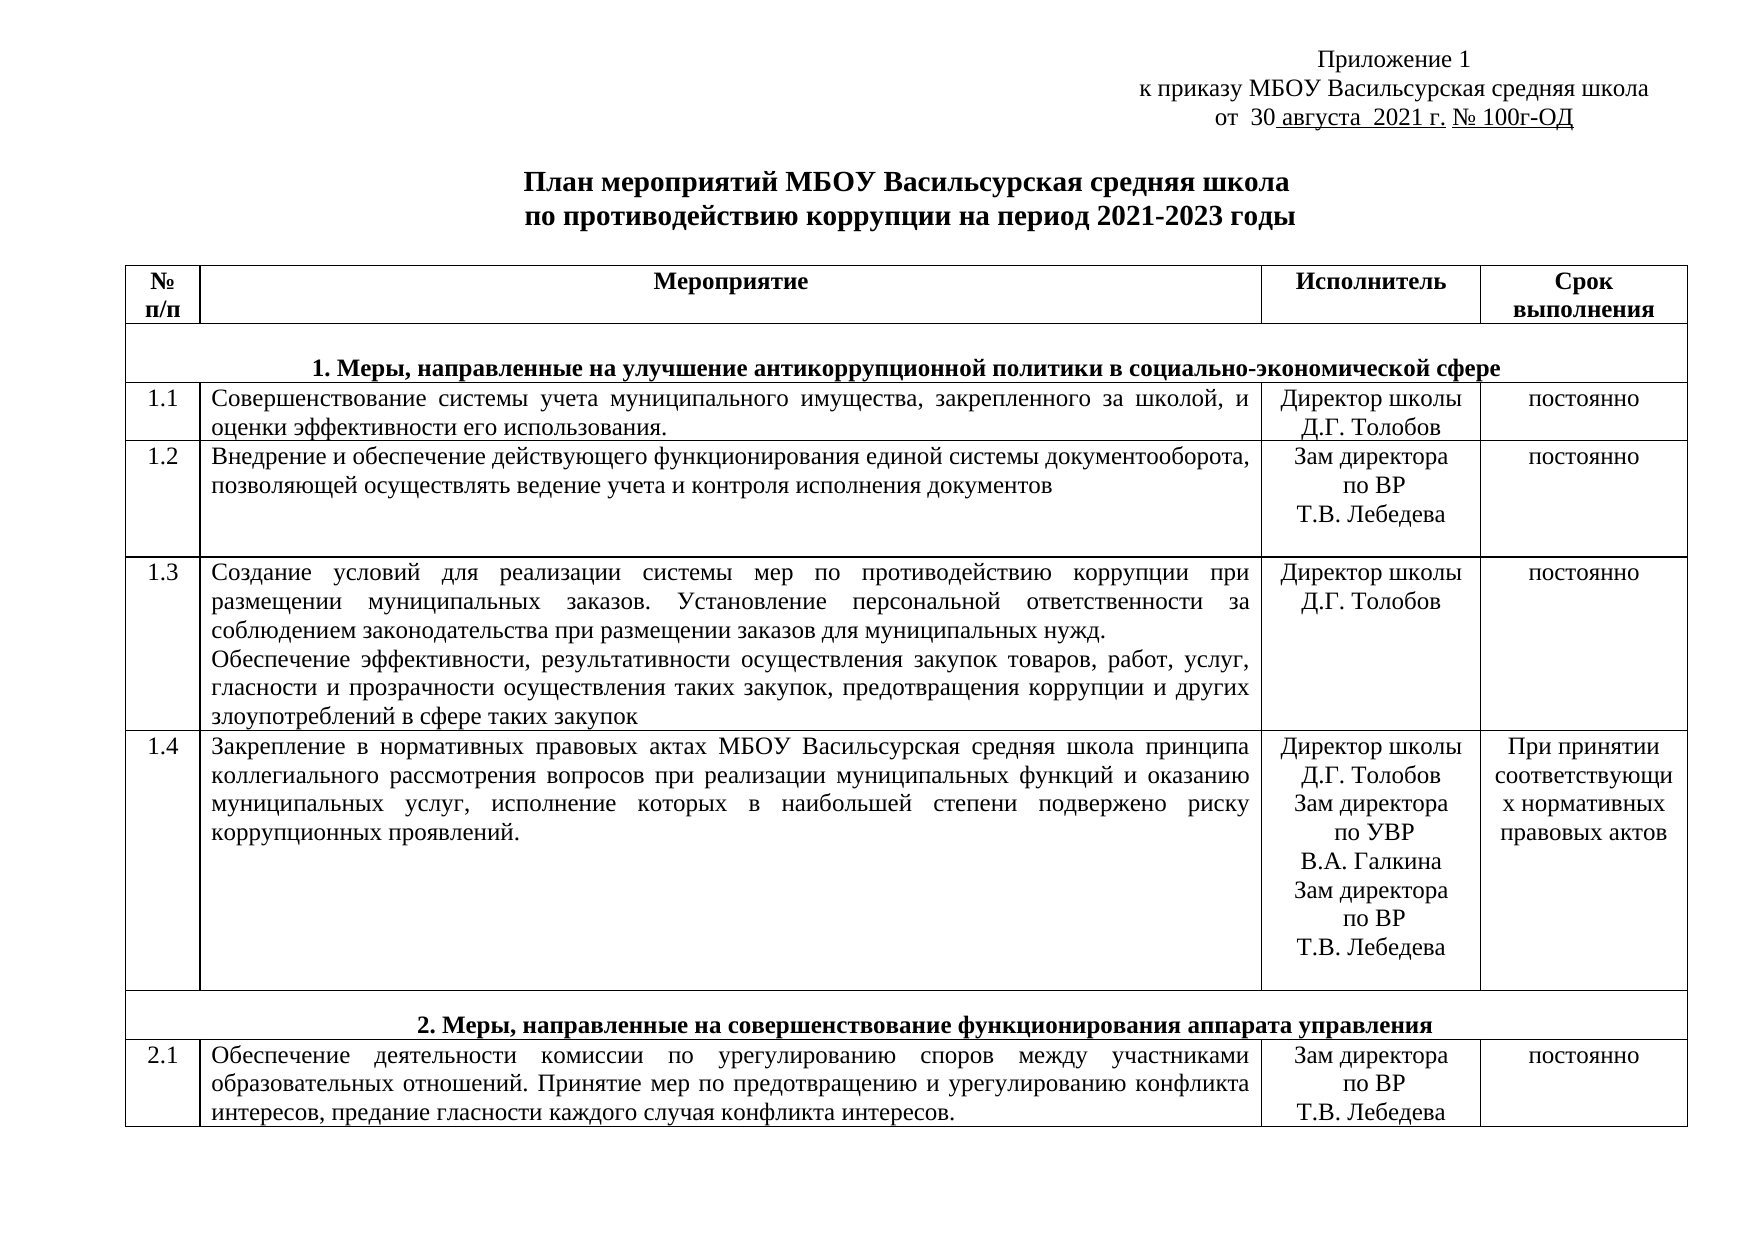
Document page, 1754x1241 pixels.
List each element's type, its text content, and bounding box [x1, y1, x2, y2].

text к приказу МБОУ Васильсурская средняя школа [1123, 73, 1665, 102]
table_header № п/п [126, 266, 199, 323]
table_cell Директор школы Д.Г. Толобов Зам директора по УВР В.А. Галкина Зам директора по ВР Т.В. Лебедева [1262, 731, 1480, 990]
table_cell 1. Меры, направленные на улучшение антикоррупционной политики в социально-экономической сфере [126, 324, 1687, 382]
table_header Мероприятие [201, 266, 1261, 323]
table_cell Совершенствование системы учета муниципального имущества, закрепленного за школой, и оценки эффективности его использования. [201, 383, 1261, 440]
table_cell Зам директора по ВР Т.В. Лебедева [1262, 441, 1480, 556]
table_cell постоянно [1481, 441, 1687, 556]
table_cell 2. Меры, направленные на совершенствование функционирования аппарата управления [126, 991, 1687, 1039]
table_cell постоянно [1481, 558, 1687, 730]
table_cell 1.3 [126, 558, 199, 730]
table_cell Директор школы Д.Г. Толобов [1262, 558, 1480, 730]
table_cell 1.1 [126, 383, 199, 440]
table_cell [201, 1040, 1261, 1126]
table_cell Создание условий для реализации системы мер по противодействию коррупции при размещении муниципальных заказов. Установление персональной ответственности за соблюдением законодательства при размещении заказов для муниципальных нужд. Обеспечение эффективности, результативности осуществления закупок товаров, работ, услуг, гласности и прозрачности осуществления таких закупок, предотвращения коррупции и других злоупотреблений в сфере таких закупок [201, 558, 1261, 730]
table_header Срок выполнения [1481, 266, 1687, 323]
table_cell При принятии соответствующих нормативных правовых актов [1481, 731, 1687, 990]
text от 30 августа 2021 г. № 100г-ОД [1123, 102, 1665, 131]
table_cell 1.4 [126, 731, 199, 990]
table_header Исполнитель [1262, 266, 1480, 323]
table_cell постоянно [1481, 383, 1687, 440]
text Приложение 1 [1123, 44, 1665, 73]
text План мероприятий МБОУ Васильсурская средняя школа [148, 164, 1665, 198]
table_cell 1.2 [126, 441, 199, 556]
table_cell Директор школы Д.Г. Толобов [1262, 383, 1480, 440]
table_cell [1262, 1040, 1480, 1126]
table_cell 2.1 [126, 1040, 199, 1126]
table_cell Закрепление в нормативных правовых актах МБОУ Васильсурская средняя школа принципа коллегиального рассмотрения вопросов при реализации муниципальных функций и оказанию муниципальных услуг, исполнение которых в наибольшей степени подвержено риску коррупционных проявлений. [201, 731, 1261, 990]
text по противодействию коррупции на период 2021-2023 годы [148, 198, 1665, 231]
table_cell Внедрение и обеспечение действующего функционирования единой системы документооборота, позволяющей осуществлять ведение учета и контроля исполнения документов [201, 441, 1261, 556]
table_cell постоянно [1481, 1040, 1687, 1126]
